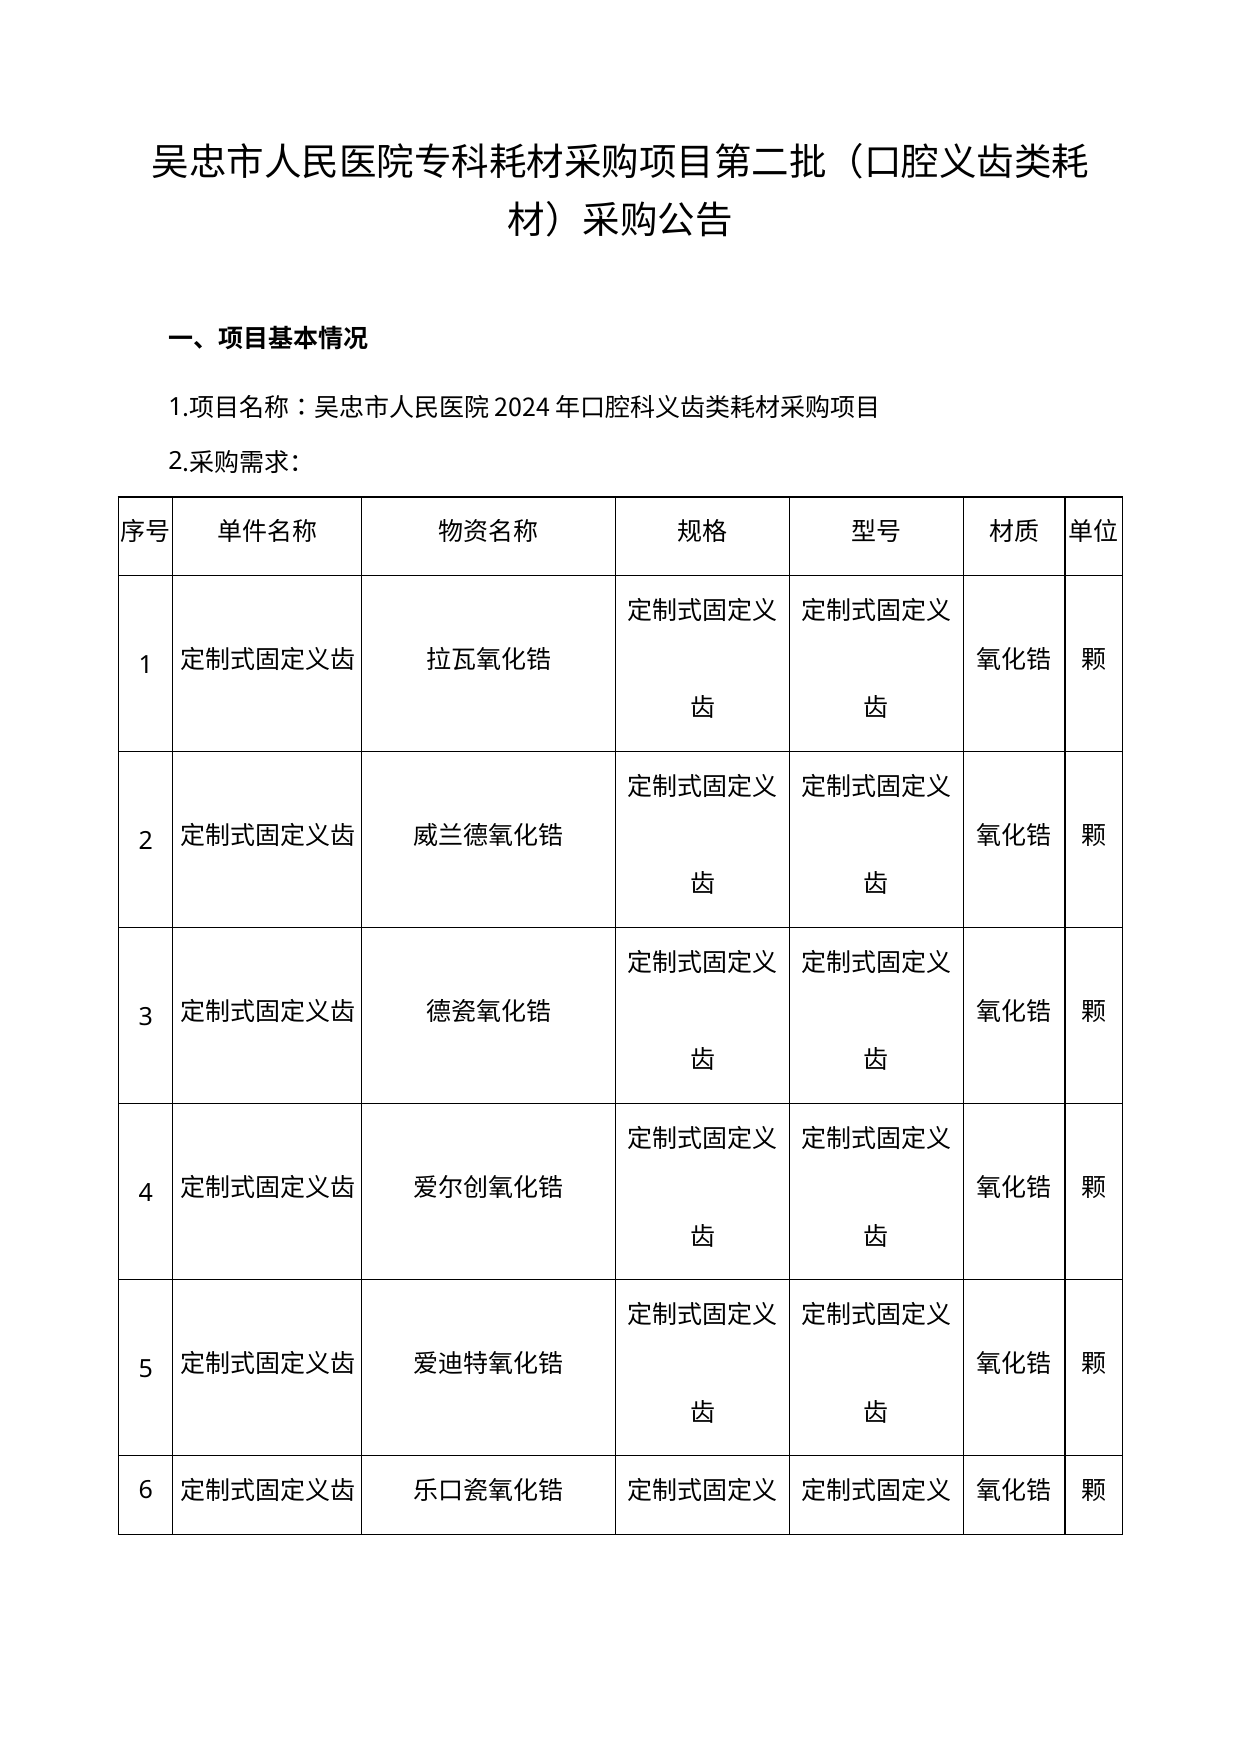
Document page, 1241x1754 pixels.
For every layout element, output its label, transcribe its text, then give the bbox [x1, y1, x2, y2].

table_header 单件名称 [173, 498, 361, 575]
table_cell 颗 [1066, 1280, 1122, 1455]
table_cell 颗 [1066, 1456, 1122, 1534]
table_cell 定制式固定义齿 [173, 1104, 361, 1279]
table_cell 定制式固定义齿 [173, 752, 361, 927]
table_cell 氧化锆 [964, 1104, 1064, 1279]
table_cell 氧化锆 [964, 576, 1064, 751]
table_cell 3 [119, 928, 172, 1103]
table_header 规格 [616, 498, 789, 575]
table_cell 威兰德氧化锆 [362, 752, 615, 927]
table_header 单位 [1066, 498, 1122, 575]
table_cell 定制式固定义齿 [790, 576, 963, 751]
table_cell 定制式固定义齿 [616, 1104, 789, 1279]
table_cell 颗 [1066, 1104, 1122, 1279]
table_cell 氧化锆 [964, 1280, 1064, 1455]
table_cell 德瓷氧化锆 [362, 928, 615, 1103]
table_cell 定制式固定义齿 [790, 752, 963, 927]
table_cell 1 [119, 576, 172, 751]
text 吴忠市人民医院专科耗材采购项目第二批（口腔义齿类耗材）采购公告 [118, 129, 1122, 246]
table_cell 定制式固定义齿 [616, 576, 789, 751]
table_cell 爱迪特氧化锆 [362, 1280, 615, 1455]
table_header 物资名称 [362, 498, 615, 575]
text 一、项目基本情况 [118, 304, 1122, 369]
table_cell 定制式固定义齿 [790, 1456, 963, 1534]
table_cell 定制式固定义齿 [173, 928, 361, 1103]
table_cell 6 [119, 1456, 172, 1534]
table_cell 定制式固定义齿 [173, 576, 361, 751]
table_cell 氧化锆 [964, 928, 1064, 1103]
table_cell 颗 [1066, 576, 1122, 751]
table_cell 5 [119, 1280, 172, 1455]
table_cell 4 [119, 1104, 172, 1279]
table_cell 定制式固定义齿 [790, 1104, 963, 1279]
table_cell 定制式固定义齿 [173, 1456, 361, 1534]
table_cell 氧化锆 [964, 752, 1064, 927]
table_cell 定制式固定义齿 [616, 1456, 789, 1534]
table_cell 拉瓦氧化锆 [362, 576, 615, 751]
table_cell 爱尔创氧化锆 [362, 1104, 615, 1279]
table_cell 颗 [1066, 928, 1122, 1103]
table_cell 氧化锆 [964, 1456, 1064, 1534]
table_header 材质 [964, 498, 1064, 575]
table_cell 颗 [1066, 752, 1122, 927]
text 2.采购需求： [118, 442, 1122, 478]
table_cell 2 [119, 752, 172, 927]
table_header 序号 [119, 498, 172, 575]
table_cell 定制式固定义齿 [790, 1280, 963, 1455]
text 1.项目名称：吴忠市人民医院2024年口腔科义齿类耗材采购项目 [118, 388, 1122, 424]
table_cell 定制式固定义齿 [616, 752, 789, 927]
table_cell 定制式固定义齿 [173, 1280, 361, 1455]
table_header 型号 [790, 498, 963, 575]
table_cell 定制式固定义齿 [790, 928, 963, 1103]
table_cell 定制式固定义齿 [616, 928, 789, 1103]
table_cell 定制式固定义齿 [616, 1280, 789, 1455]
table_cell 乐口瓷氧化锆 [362, 1456, 615, 1534]
